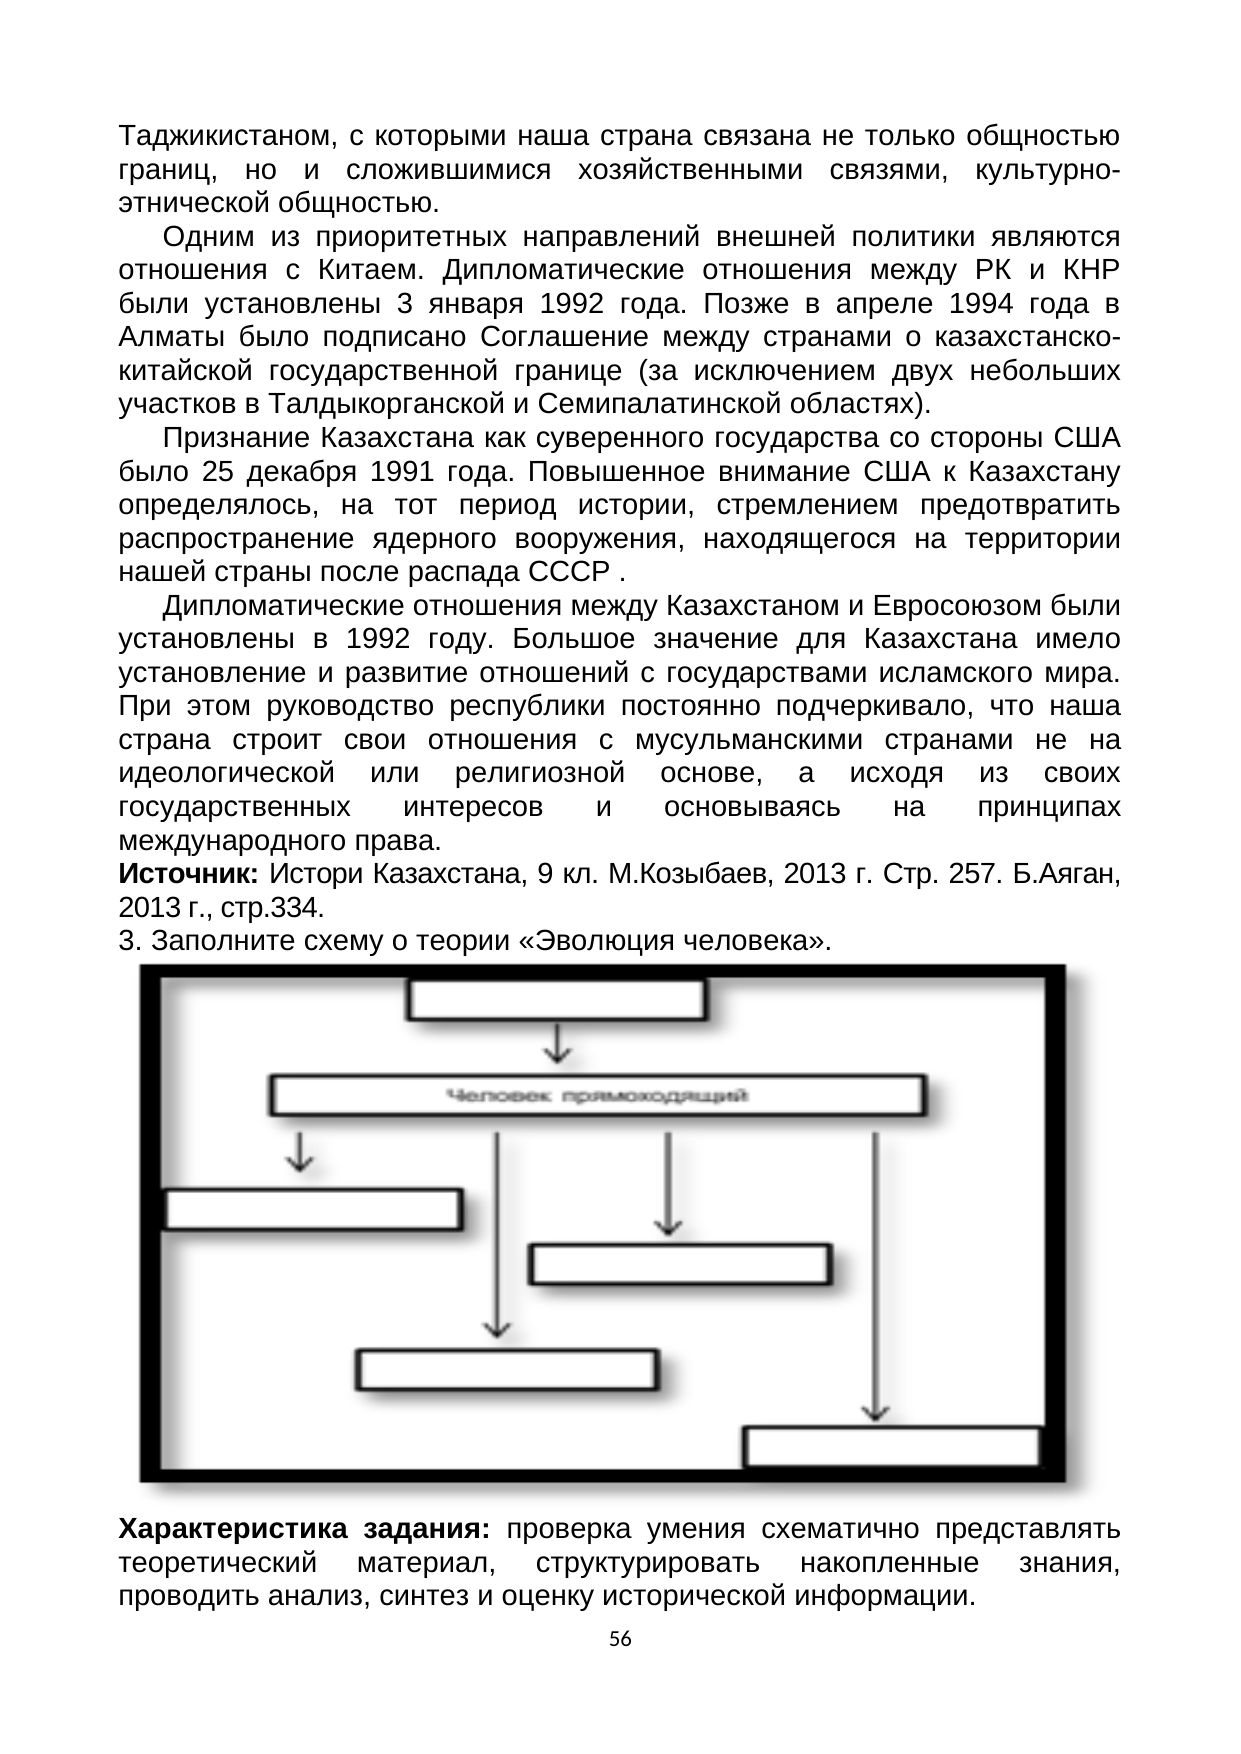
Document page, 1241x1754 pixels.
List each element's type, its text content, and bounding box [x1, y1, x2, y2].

text Дипломатические отношения между Казахстаном и Евросоюзом были установлены в 1992 году. Большое значение для Казахстана имело установление и развитие отношений с государствами исламского мира. При этом руководство республики постоянно подчеркивало, что наша страна строит свои отношения с мусульманскими странами не на идеологической или религиозной основе, а исходя из своих государственных интересов и основываясь на принципах международного права. [118, 588, 1122, 856]
text Одним из приоритетных направлений внешней политики являются отношения с Китаем. Дипломатические отношения между РК и КНР были установлены 3 января 1992 года. Позже в апреле 1994 года в Алматы было подписано Соглашение между странами о казахстанско-китайской государственной границе (за исключением двух небольших участков в Талдыкорганской и Семипалатинской областях). [118, 219, 1122, 420]
list Источник: Истори Казахстана, 9 кл. М.Козыбаев, 2013 г. Стр. 257. Б.Аяган, 2013 г., стр.334. [118, 856, 1122, 923]
picture [127, 956, 1113, 1512]
list 3. Заполните схему о теории «Эволюция человека». [118, 923, 1122, 957]
text Признание Казахстана как суверенного государства со стороны США было 25 декабря 1991 года. Повышенное внимание США к Казахстану определялось, на тот период истории, стремлением предотвратить распространение ядерного вооружения, находящегося на территории нашей страны после распада СССР . [118, 420, 1122, 588]
list Характеристика задания: проверка умения схематично представлять теоретический материал, структурировать накопленные знания, проводить анализ, синтез и оценку исторической информации. [118, 1511, 1122, 1612]
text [118, 118, 1122, 219]
